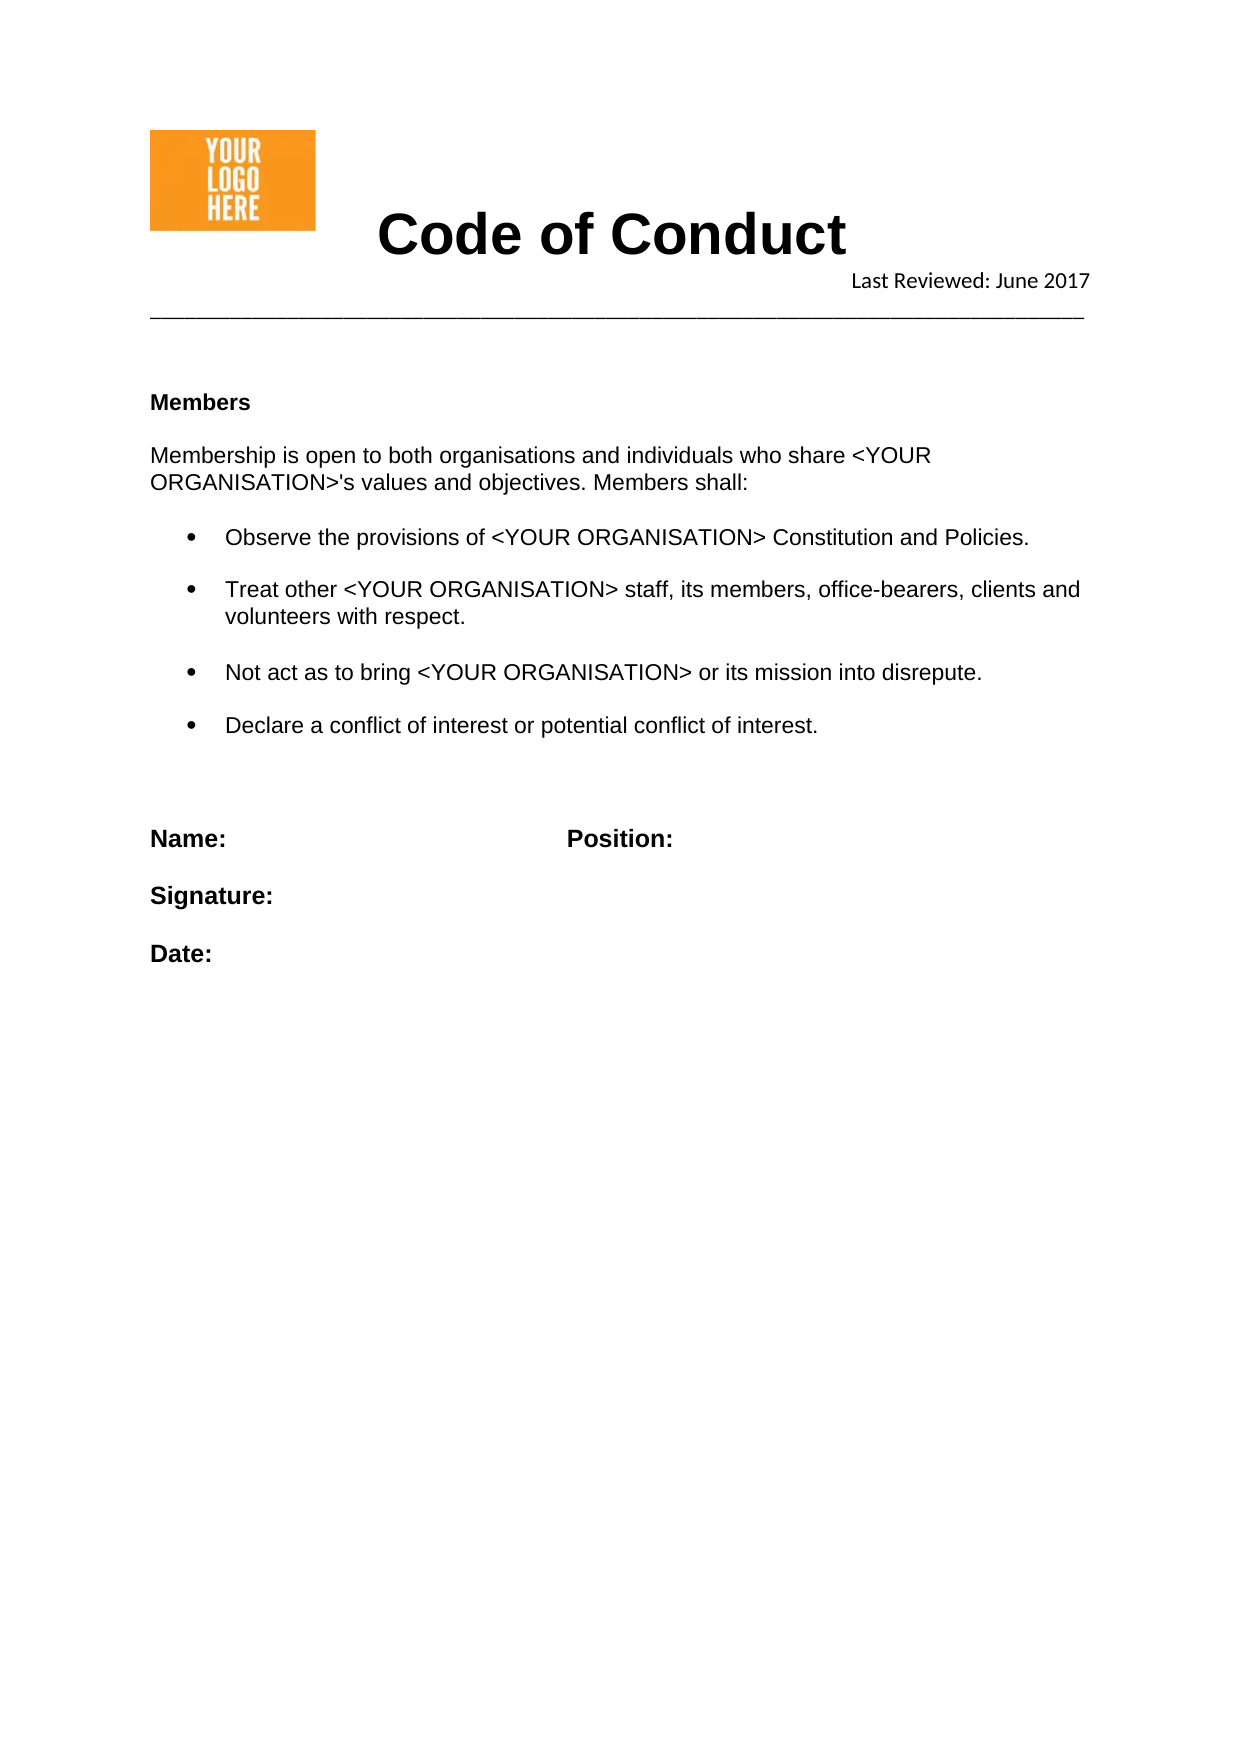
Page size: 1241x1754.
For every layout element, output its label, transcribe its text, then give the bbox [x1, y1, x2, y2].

picture [150, 130, 316, 254]
text Members [150, 389, 1090, 416]
list Treat other <YOUR ORGANISATION> staff, its members, office-bearers, clients and volunteers with respect. [187, 576, 1090, 629]
text Date: [150, 938, 1090, 967]
list Observe the provisions of <YOUR ORGANISATION> Constitution and Policies. [187, 523, 1090, 550]
text Name: Position: [150, 823, 1090, 852]
text Membership is open to both organisations and individuals who share <YOUR ORGANISATION>'s values and objectives. Members shall: [150, 442, 1090, 495]
list Not act as to bring <YOUR ORGANISATION> or its mission into disrepute. [187, 659, 1090, 686]
list Declare a conflict of interest or potential conflict of interest. [187, 712, 1090, 738]
text Signature: [150, 881, 1090, 910]
